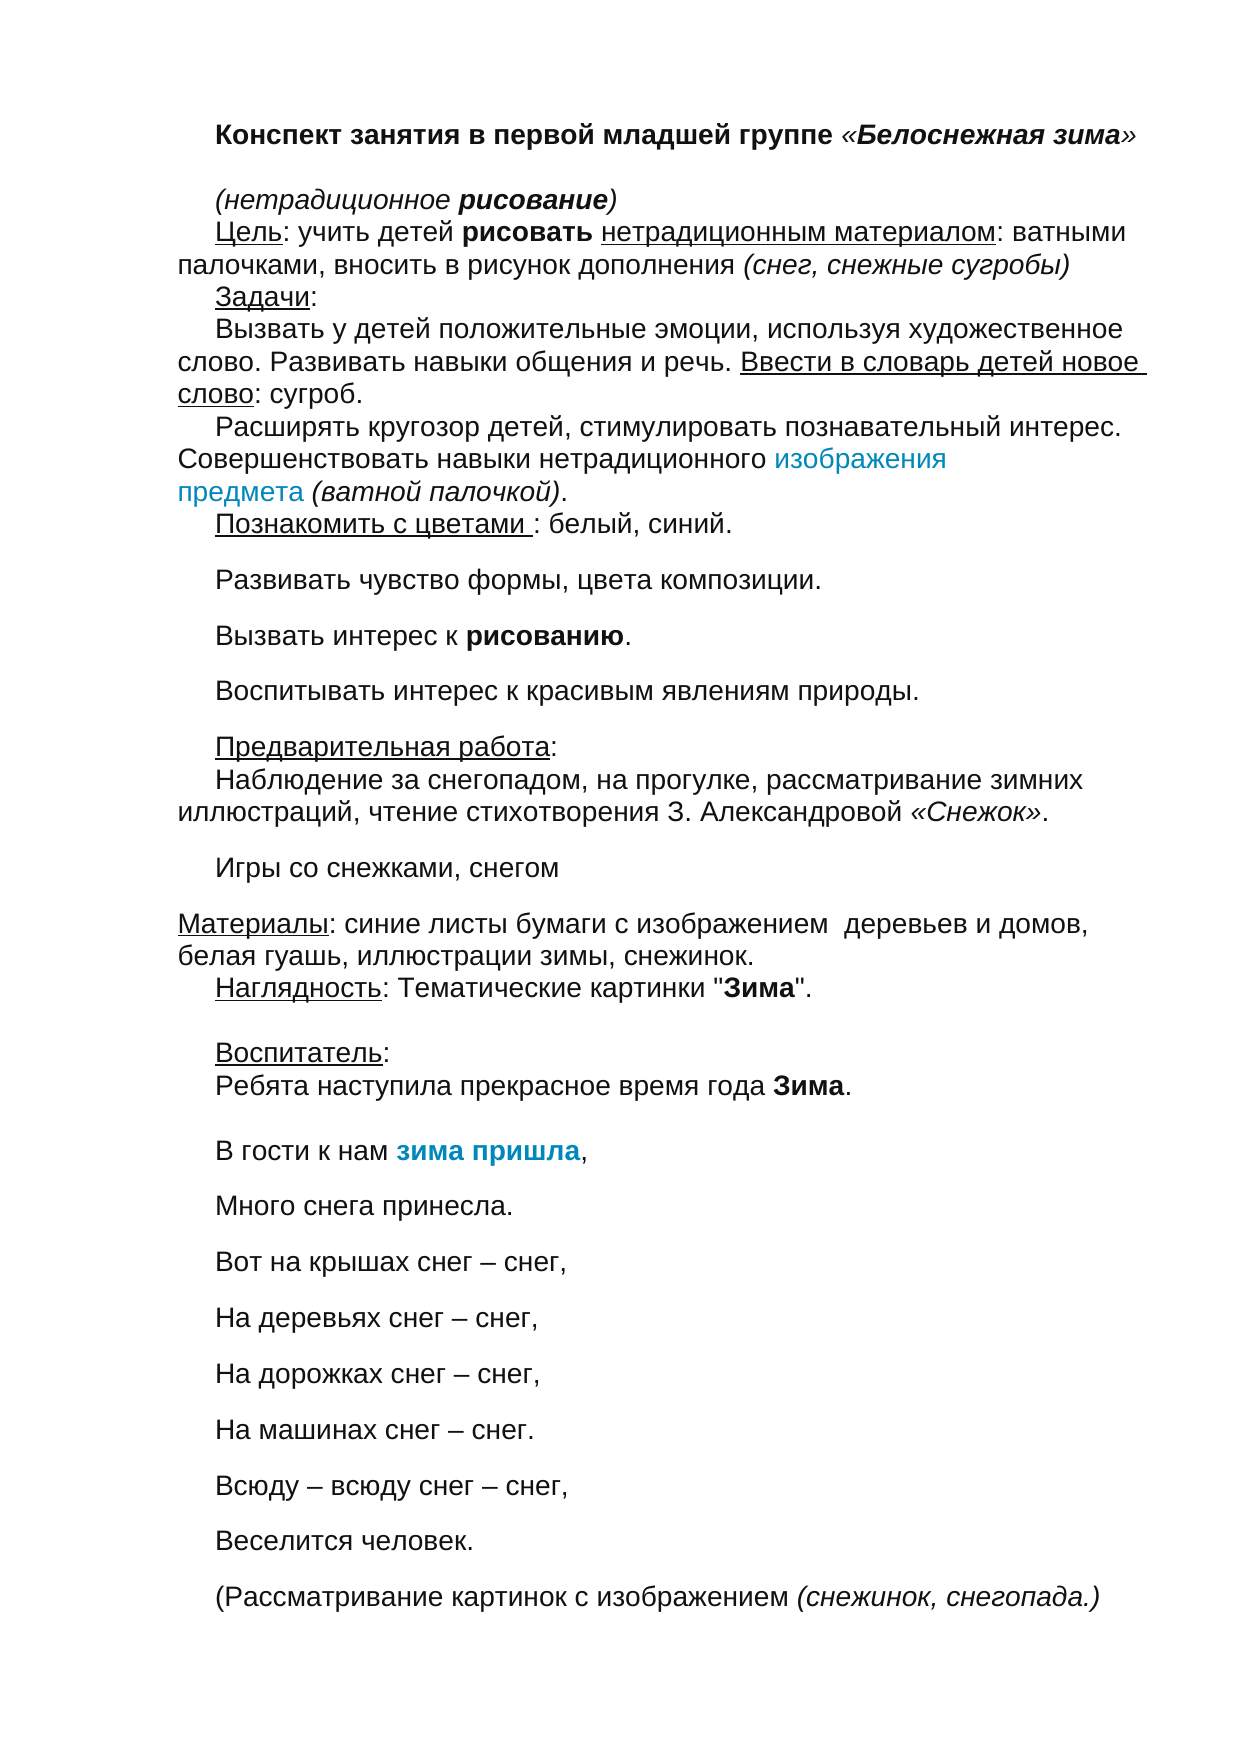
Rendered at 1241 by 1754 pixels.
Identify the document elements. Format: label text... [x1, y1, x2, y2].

text Познакомить с цветами : белый, синий. [177, 507, 1152, 539]
text Вызвать интерес к рисованию. [177, 618, 1152, 651]
text Наглядность: Тематические картинки "Зима". [177, 971, 1152, 1004]
text Предварительная работа: [177, 730, 1152, 763]
text Развивать чувство формы, цвета композиции. [177, 563, 1152, 595]
text (Рассматривание картинок с изображением (снежинок, снегопада.) [177, 1580, 1152, 1612]
text В гости к нам зима пришла, [177, 1133, 1152, 1166]
text На деревьях снег – снег, [177, 1301, 1152, 1333]
text Материалы: синие листы бумаги с изображением деревьев и домов, белая гуашь, иллюстрации зимы, снежинок. [177, 907, 1152, 971]
text Воспитывать интерес к красивым явлениям природы. [177, 674, 1152, 707]
text Много снега принесла. [177, 1189, 1152, 1222]
text Расширять кругозор детей, стимулировать познавательный интерес. Совершенствовать навыки нетрадиционного изображения предмета (ватной палочкой). [177, 410, 1152, 507]
text Всюду – всюду снег – снег, [177, 1468, 1152, 1501]
text Конспект занятия в первой младшей группе «Белоснежная зима» [177, 118, 1152, 151]
text Вызвать у детей положительные эмоции, используя художественное слово. Развивать навыки общения и речь. Ввести в словарь детей новое слово: сугроб. [177, 312, 1152, 410]
text Ребята наступила прекрасное время года Зима. [177, 1069, 1152, 1101]
text Задачи: [177, 280, 1152, 312]
text Воспитатель: [177, 1036, 1152, 1069]
text Цель: учить детей рисовать нетрадиционным материалом: ватными палочками, вносить в рисунок дополнения (снег, снежные сугробы) [177, 215, 1152, 280]
text Наблюдение за снегопадом, на прогулке, рассматривание зимних иллюстраций, чтение стихотворения З. Александровой «Снежок». [177, 763, 1152, 827]
text Вот на крышах снег – снег, [177, 1245, 1152, 1277]
text Игры со снежками, снегом [177, 851, 1152, 883]
text (нетрадиционное рисование) [177, 183, 1152, 215]
text На дорожках снег – снег, [177, 1357, 1152, 1389]
text Веселится человек. [177, 1524, 1152, 1557]
text На машинах снег – снег. [177, 1413, 1152, 1445]
